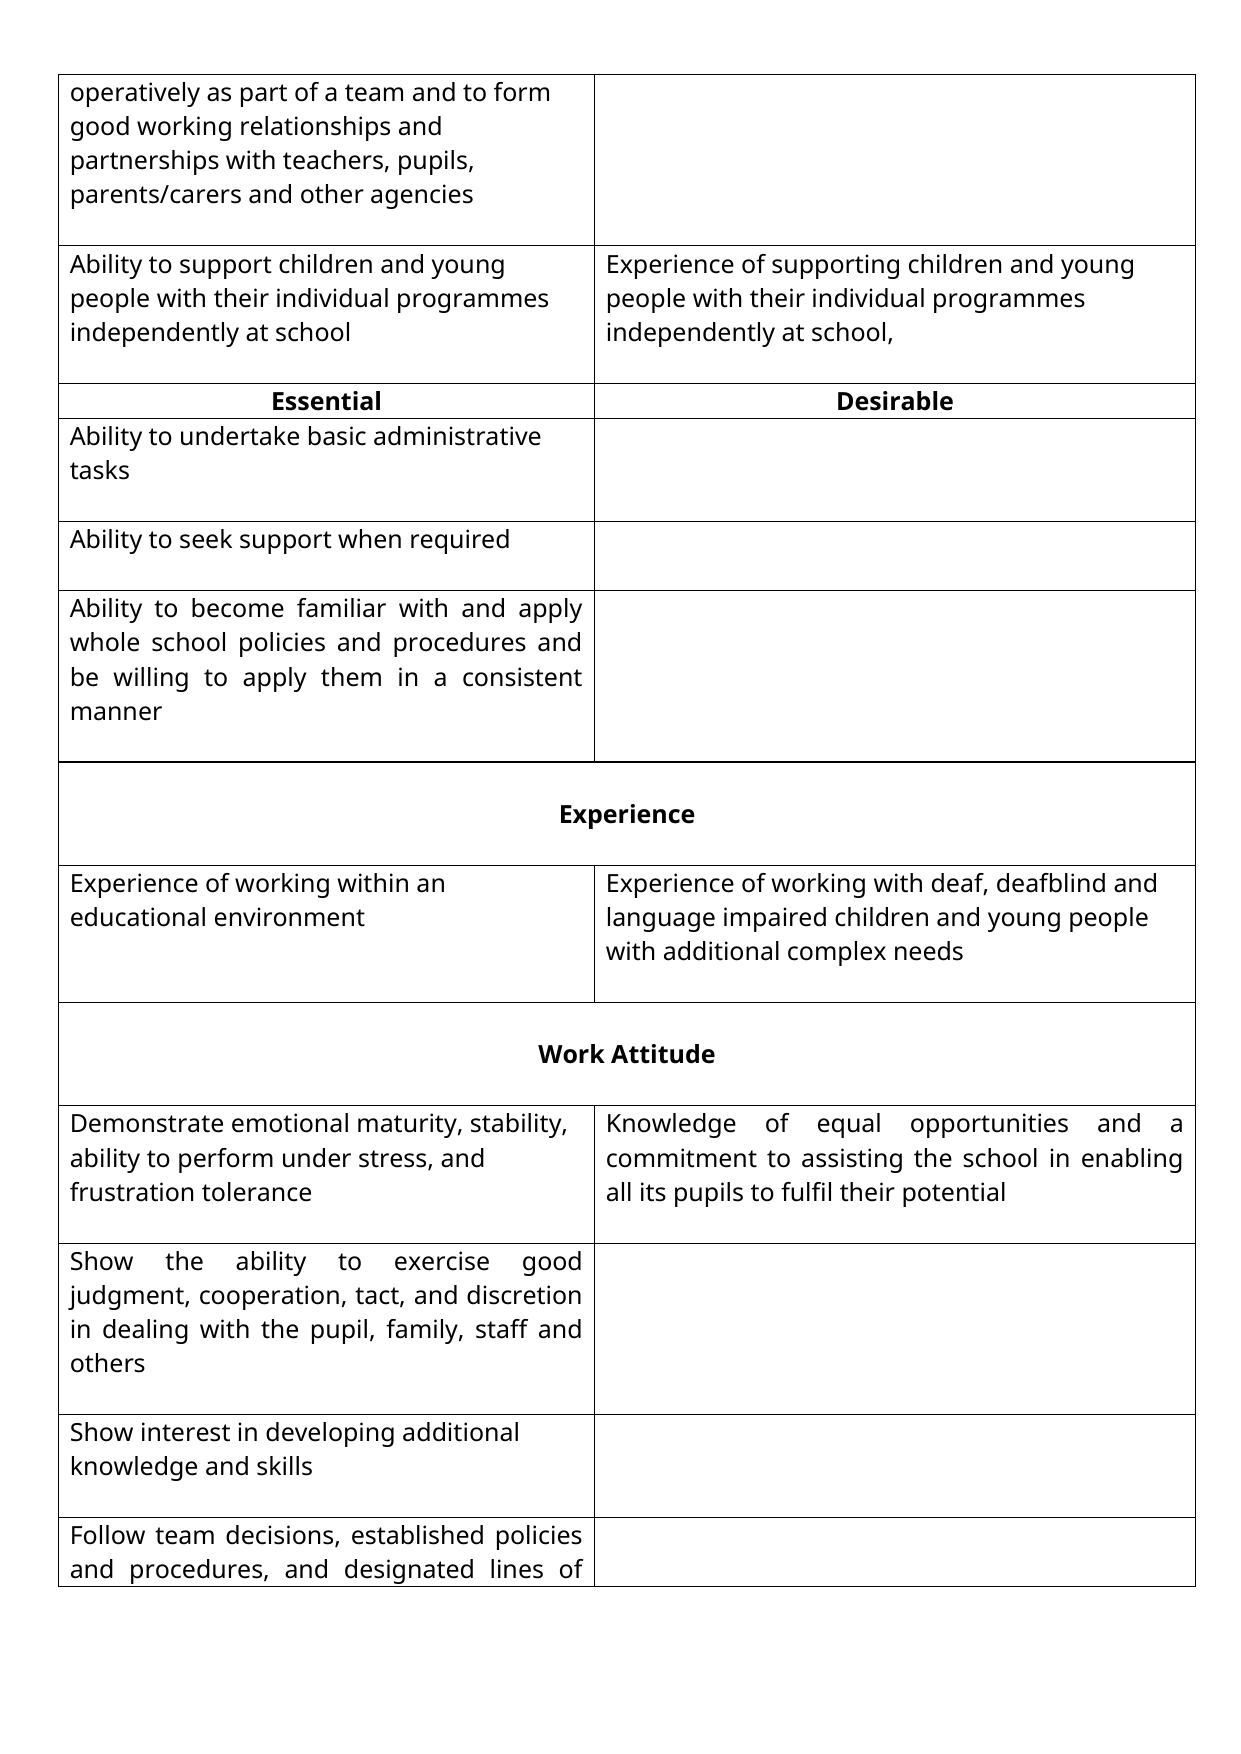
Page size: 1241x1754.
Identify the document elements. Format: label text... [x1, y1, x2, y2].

table_cell Show interest in developing additional knowledge and skills [59, 1415, 594, 1517]
table_cell [595, 591, 1195, 761]
table_cell Demonstrate emotional maturity, stability, ability to perform under stress, and frustration tolerance [59, 1106, 594, 1242]
table_cell Ability to become familiar with and apply whole school policies and procedures and be willing to apply them in a consistent manner [59, 591, 594, 761]
table_cell [595, 419, 1195, 521]
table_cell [59, 1518, 594, 1586]
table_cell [595, 75, 1195, 245]
table_cell [595, 1244, 1195, 1414]
table_cell Experience of working within an educational environment [59, 866, 594, 1002]
table_cell Work Attitude [59, 1003, 1195, 1105]
table_cell Desirable [595, 384, 1195, 418]
table_cell Knowledge of equal opportunities and a commitment to assisting the school in enabling all its pupils to fulfil their potential [595, 1106, 1195, 1242]
table_cell Experience of working with deaf, deafblind and language impaired children and young people with additional complex needs [595, 866, 1195, 1002]
table_cell Experience of supporting children and young people with their individual programmes independently at school, [595, 246, 1195, 382]
table_cell Essential [59, 384, 594, 418]
table_cell Ability to undertake basic administrative tasks [59, 419, 594, 521]
table_cell Show the ability to exercise good judgment, cooperation, tact, and discretion in dealing with the pupil, family, staff and others [59, 1244, 594, 1414]
table_cell [595, 1518, 1195, 1586]
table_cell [59, 75, 594, 245]
table_cell Ability to seek support when required [59, 522, 594, 590]
table_cell Ability to support children and young people with their individual programmes independently at school [59, 246, 594, 382]
table_cell Experience [59, 763, 1195, 864]
table_cell [595, 1415, 1195, 1517]
table_cell [595, 522, 1195, 590]
